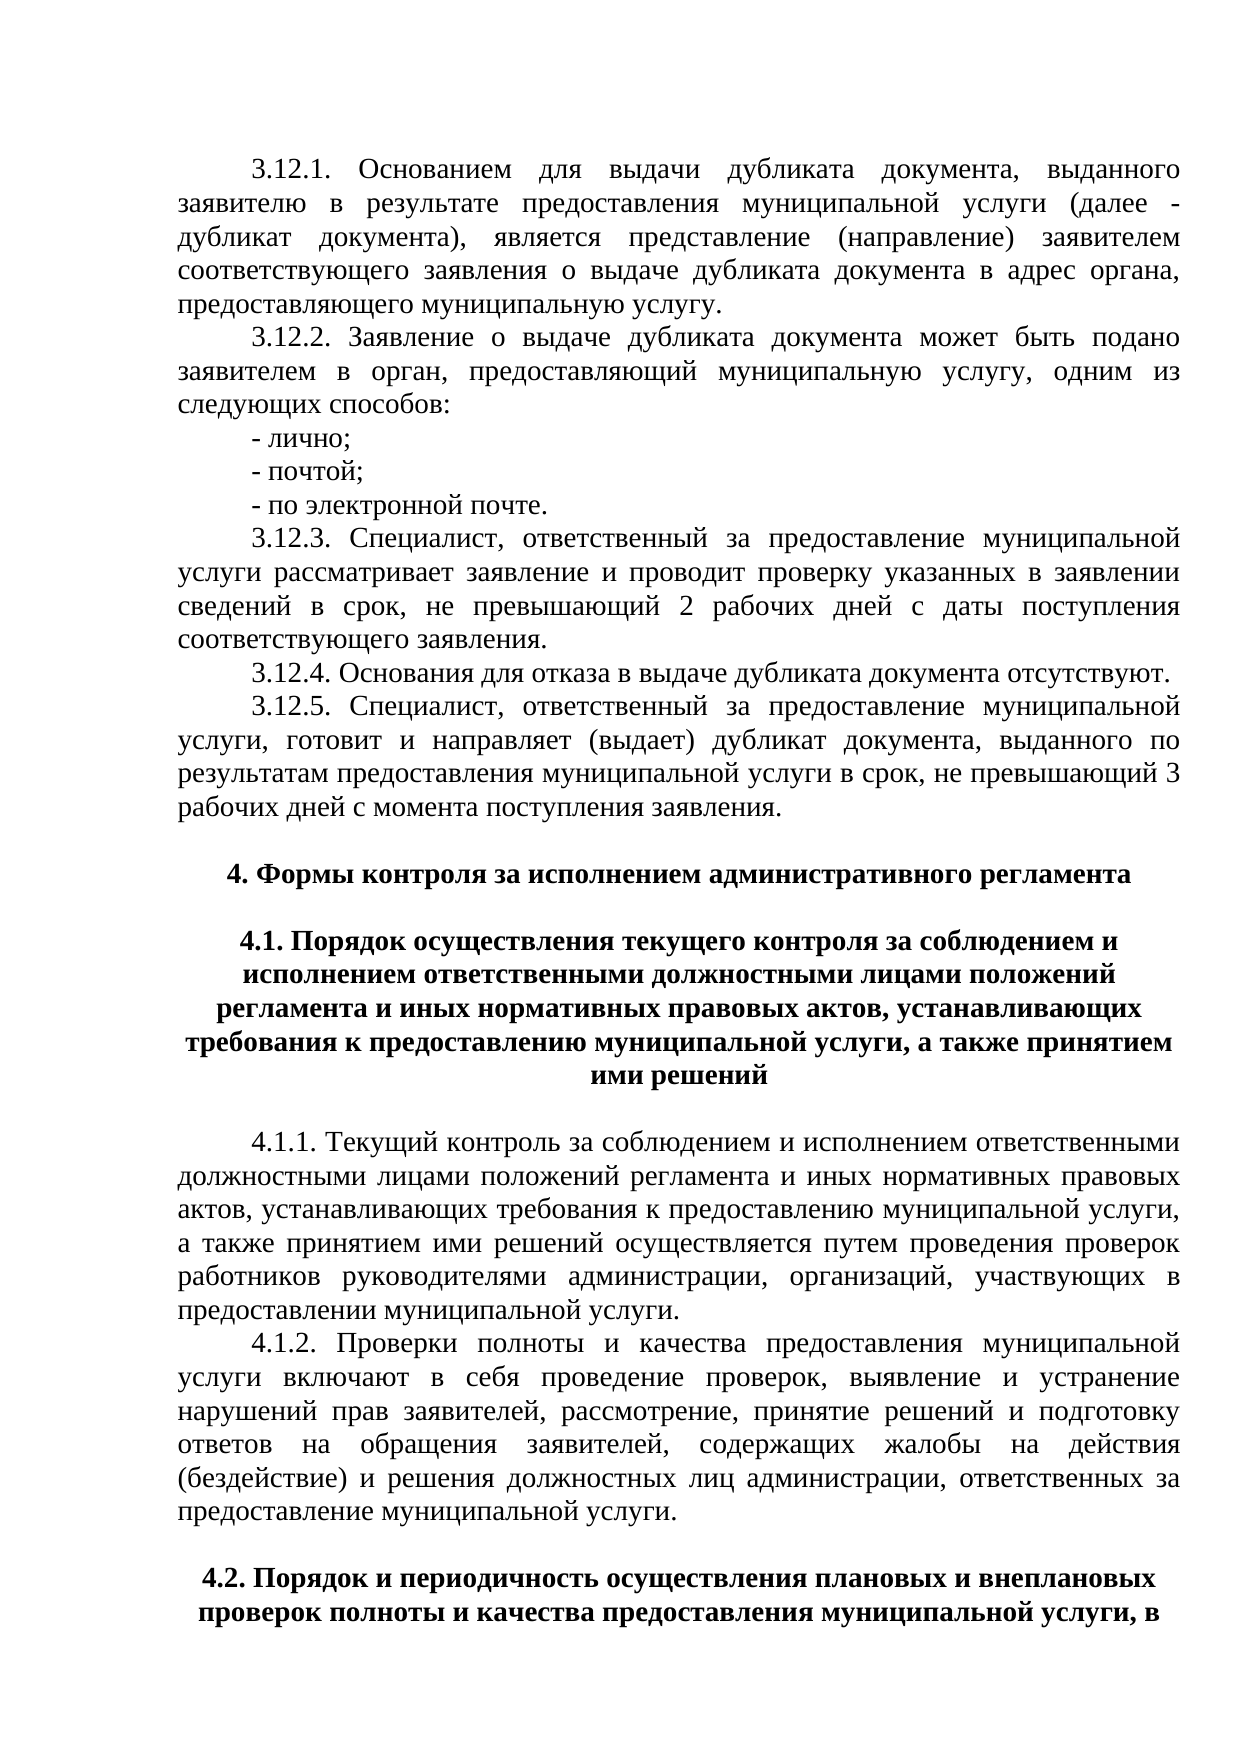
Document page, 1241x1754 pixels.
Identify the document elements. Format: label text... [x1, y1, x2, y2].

text - лично; [177, 420, 1181, 453]
text - по электронной почте. [177, 487, 1181, 521]
text 4.1.1. Текущий контроль за соблюдением и исполнением ответственными должностными лицами положений регламента и иных нормативных правовых актов, устанавливающих требования к предоставлению муниципальной услуги, а также принятием ими решений осуществляется путем проведения проверок работников руководителями администрации, организаций, участвующих в предоставлении муниципальной услуги. [177, 1124, 1181, 1326]
text 4. Формы контроля за исполнением административного регламента [177, 856, 1181, 889]
text 4.1.2. Проверки полноты и качества предоставления муниципальной услуги включают в себя проведение проверок, выявление и устранение нарушений прав заявителей, рассмотрение, принятие решений и подготовку ответов на обращения заявителей, содержащих жалобы на действия (бездействие) и решения должностных лиц администрации, ответственных за предоставление муниципальной услуги. [177, 1326, 1181, 1527]
text - почтой; [177, 453, 1181, 487]
text 4.1. Порядок осуществления текущего контроля за соблюдением и исполнением ответственными должностными лицами положений регламента и иных нормативных правовых актов, устанавливающих требования к предоставлению муниципальной услуги, а также принятием ими решений [177, 923, 1181, 1091]
text 3.12.3. Специалист, ответственный за предоставление муниципальной услуги рассматривает заявление и проводит проверку указанных в заявлении сведений в срок, не превышающий 2 рабочих дней с даты поступления соответствующего заявления. [177, 521, 1181, 655]
text 3.12.1. Основанием для выдачи дубликата документа, выданного заявителю в результате предоставления муниципальной услуги (далее - дубликат документа), является представление (направление) заявителем соответствующего заявления о выдаче дубликата документа в адрес органа, предоставляющего муниципальную услугу. [177, 152, 1181, 319]
text 3.12.5. Специалист, ответственный за предоставление муниципальной услуги, готовит и направляет (выдает) дубликат документа, выданного по результатам предоставления муниципальной услуги в срок, не превышающий 3 рабочих дней с момента поступления заявления. [177, 688, 1181, 822]
text 3.12.4. Основания для отказа в выдаче дубликата документа отсутствуют. [177, 655, 1181, 688]
text 3.12.2. Заявление о выдаче дубликата документа может быть подано заявителем в орган, предоставляющий муниципальную услугу, одним из следующих способов: [177, 319, 1181, 420]
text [177, 1560, 1181, 1627]
